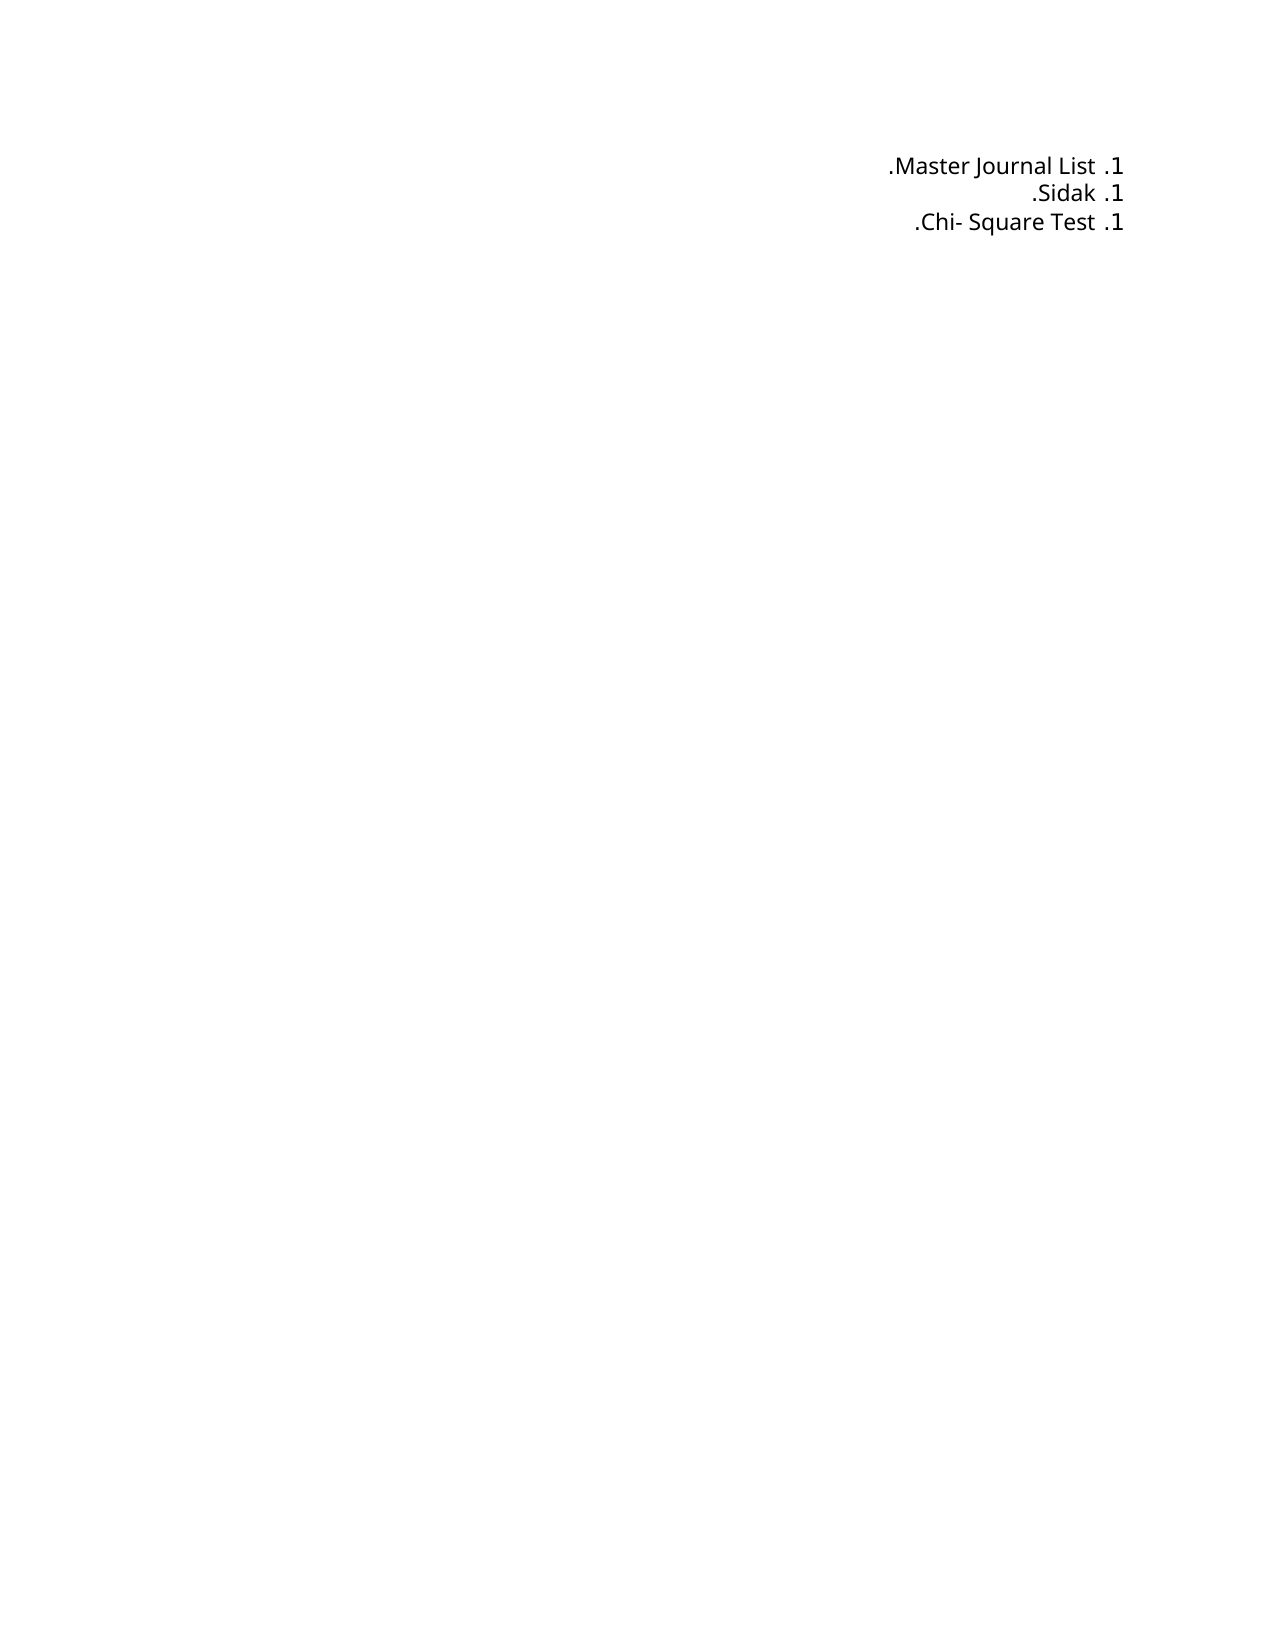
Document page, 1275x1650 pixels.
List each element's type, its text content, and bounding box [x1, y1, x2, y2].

text 1. Master Journal List. [150, 150, 1125, 181]
text 1. Chi- Square Test. [150, 206, 1125, 237]
text 1. Sidak. [150, 181, 1125, 206]
